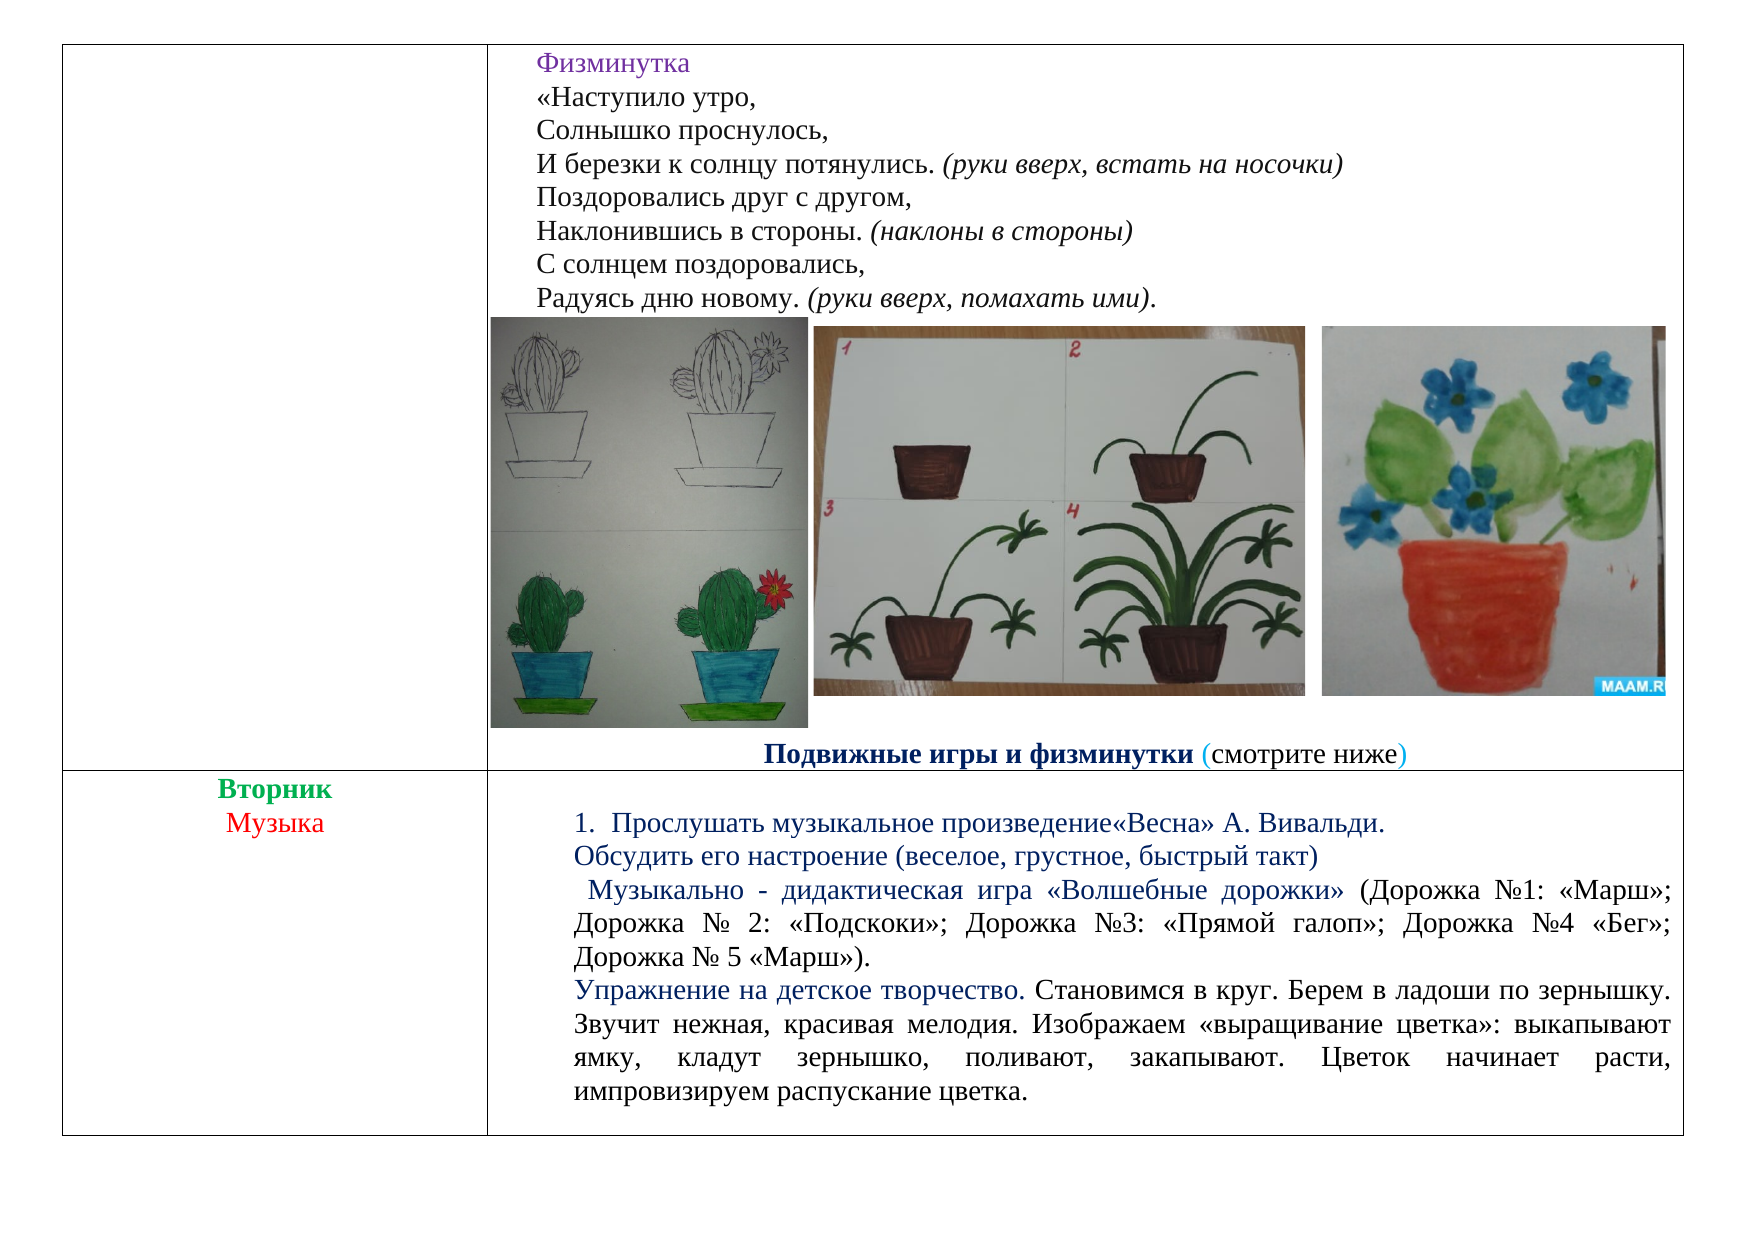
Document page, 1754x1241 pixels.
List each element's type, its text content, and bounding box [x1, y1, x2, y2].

picture [813, 326, 1305, 696]
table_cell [63, 45, 487, 770]
picture [490, 317, 809, 728]
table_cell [488, 45, 1683, 770]
picture [1321, 326, 1666, 696]
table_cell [63, 771, 487, 1135]
